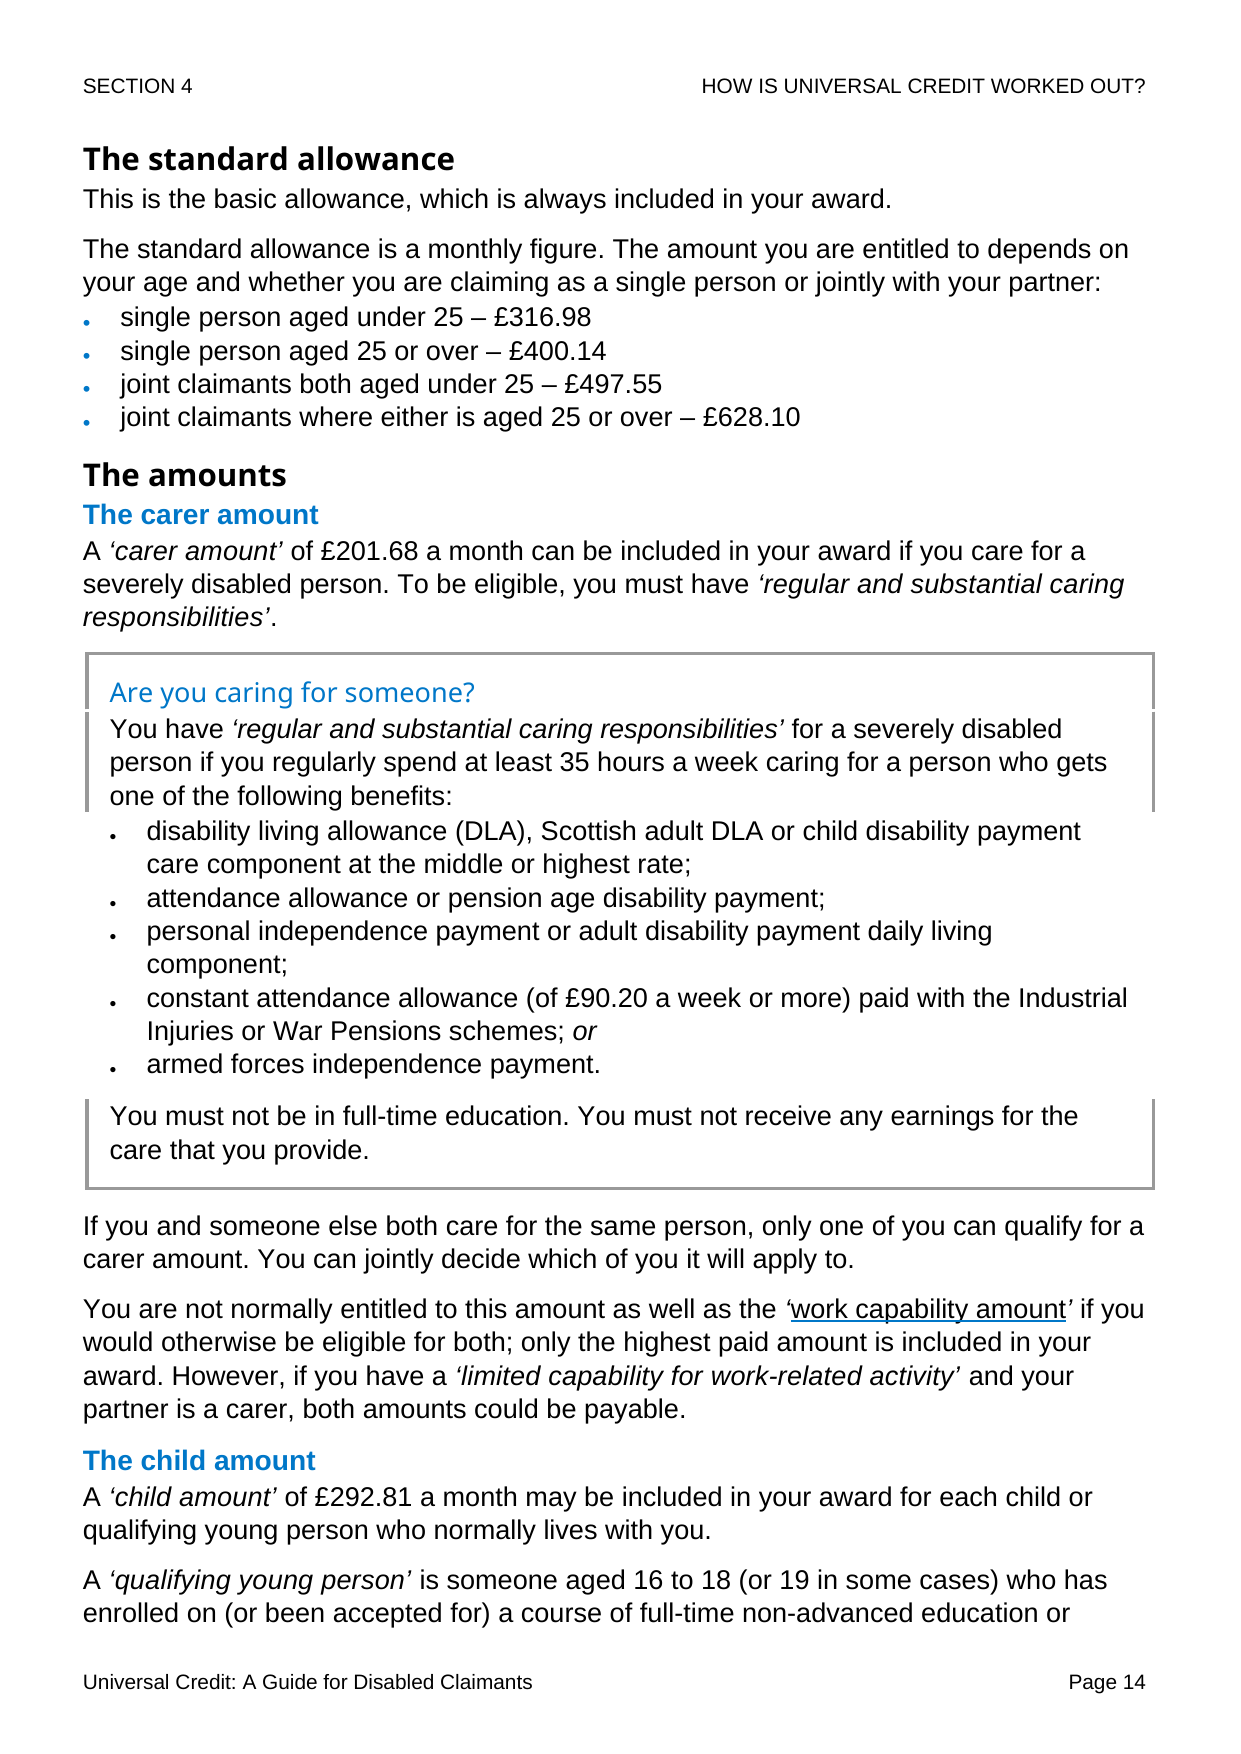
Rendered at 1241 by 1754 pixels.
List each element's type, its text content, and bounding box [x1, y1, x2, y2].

text single person aged 25 or over – £400.14 [83, 333, 1157, 367]
text constant attendance allowance (of £90.20 a week or more) paid with the Industrial Injuries or War Pensions schemes; or [109, 980, 1131, 1047]
subtitle Are you caring for someone? [89, 655, 1152, 709]
subtitle The standard allowance [83, 142, 1157, 177]
text disability living allowance (DLA), Scottish adult DLA or child disability payment care component at the middle or highest rate; [109, 814, 1131, 880]
text armed forces independence payment. [109, 1047, 1131, 1080]
text You have ‘regular and substantial caring responsibilities’ for a severely disabled person if you regularly spend at least 35 hours a week caring for a person who gets one of the following benefits: [89, 712, 1152, 812]
subtitle The carer amount [83, 498, 1157, 531]
text You must not be in full-time education. You must not receive any earnings for the care that you provide. [89, 1099, 1152, 1187]
text attendance allowance or pension age disability payment; [109, 880, 1131, 914]
text The standard allowance is a monthly figure. The amount you are entitled to depends on your age and whether you are claiming as a single person or jointly with your partner: [83, 231, 1157, 298]
text joint claimants both aged under 25 – £497.55 [83, 367, 1157, 400]
subtitle The child amount [83, 1444, 1157, 1477]
text If you and someone else both care for the same person, only one of you can qualify for a carer amount. You can jointly decide which of you it will apply to. [83, 1208, 1157, 1275]
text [83, 1563, 1157, 1629]
subtitle The amounts [83, 458, 1157, 494]
text You are not normally entitled to this amount as well as the ‘work capability amount’ if you would otherwise be eligible for both; only the highest paid amount is included in your award. However, if you have a ‘limited capability for work-related activity’ and your partner is a carer, both amounts could be payable. [83, 1292, 1157, 1425]
text A ‘child amount’ of £292.81 a month may be included in your award for each child or qualifying young person who normally lives with you. [83, 1479, 1157, 1546]
text A ‘carer amount’ of £201.68 a month can be included in your award if you care for a severely disabled person. To be eligible, you must have ‘regular and substantial caring responsibilities’. [83, 533, 1157, 633]
text joint claimants where either is aged 25 or over – £628.10 [83, 400, 1157, 433]
text personal independence payment or adult disability payment daily living component; [109, 914, 1131, 980]
text This is the basic allowance, which is always included in your award. [83, 181, 1157, 215]
text single person aged under 25 – £316.98 [83, 300, 1157, 333]
